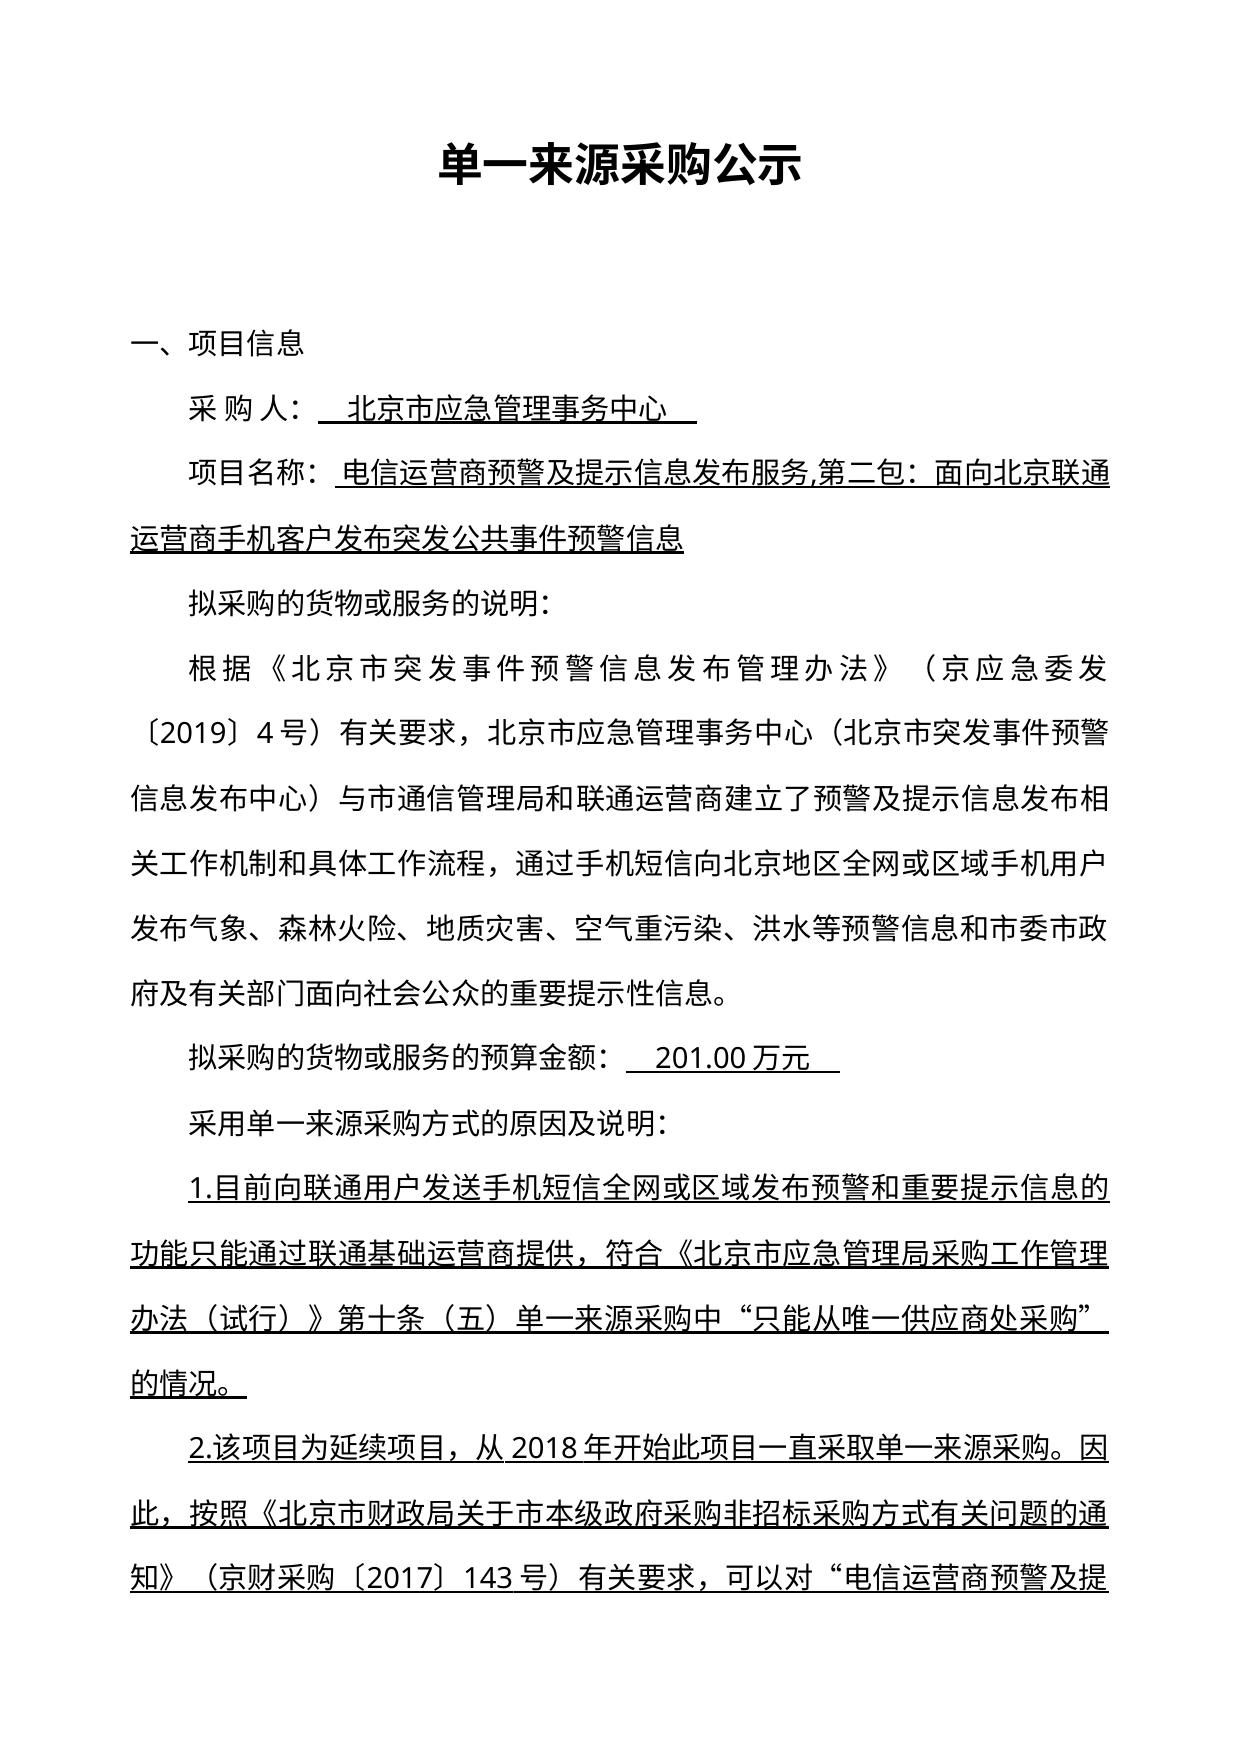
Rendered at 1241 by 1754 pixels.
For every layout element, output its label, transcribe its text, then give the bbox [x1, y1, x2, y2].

text 项目名称： 电信运营商预警及提示信息发布服务,第二包：面向北京联通运营商手机客户发布突发公共事件预警信息 [130, 439, 1110, 569]
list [130, 1414, 1110, 1609]
text 采 购 人： 北京市应急管理事务中心 [130, 374, 1110, 439]
list 1.目前向联通用户发送手机短信全网或区域发布预警和重要提示信息的功能只能通过联通基础运营商提供，符合《北京市应急管理局采购工作管理办法（试行）》第十条（五）单一来源采购中“只能从唯一供应商处采购”的情况。 [130, 1154, 1110, 1414]
text 根据《北京市突发事件预警信息发布管理办法》（京应急委发〔2019〕4号）有关要求，北京市应急管理事务中心（北京市突发事件预警信息发布中心）与市通信管理局和联通运营商建立了预警及提示信息发布相关工作机制和具体工作流程，通过手机短信向北京地区全网或区域手机用户发布气象、森林火险、地质灾害、空气重污染、洪水等预警信息和市委市政府及有关部门面向社会公众的重要提示性信息。 [130, 634, 1110, 1024]
text 拟采购的货物或服务的说明： [130, 569, 1110, 634]
text 拟采购的货物或服务的预算金额： 201.00万元 [130, 1024, 1110, 1089]
text 一、项目信息 [130, 309, 1110, 374]
subtitle 单一来源采购公示 [130, 113, 1110, 211]
text 采用单一来源采购方式的原因及说明： [130, 1089, 1110, 1154]
